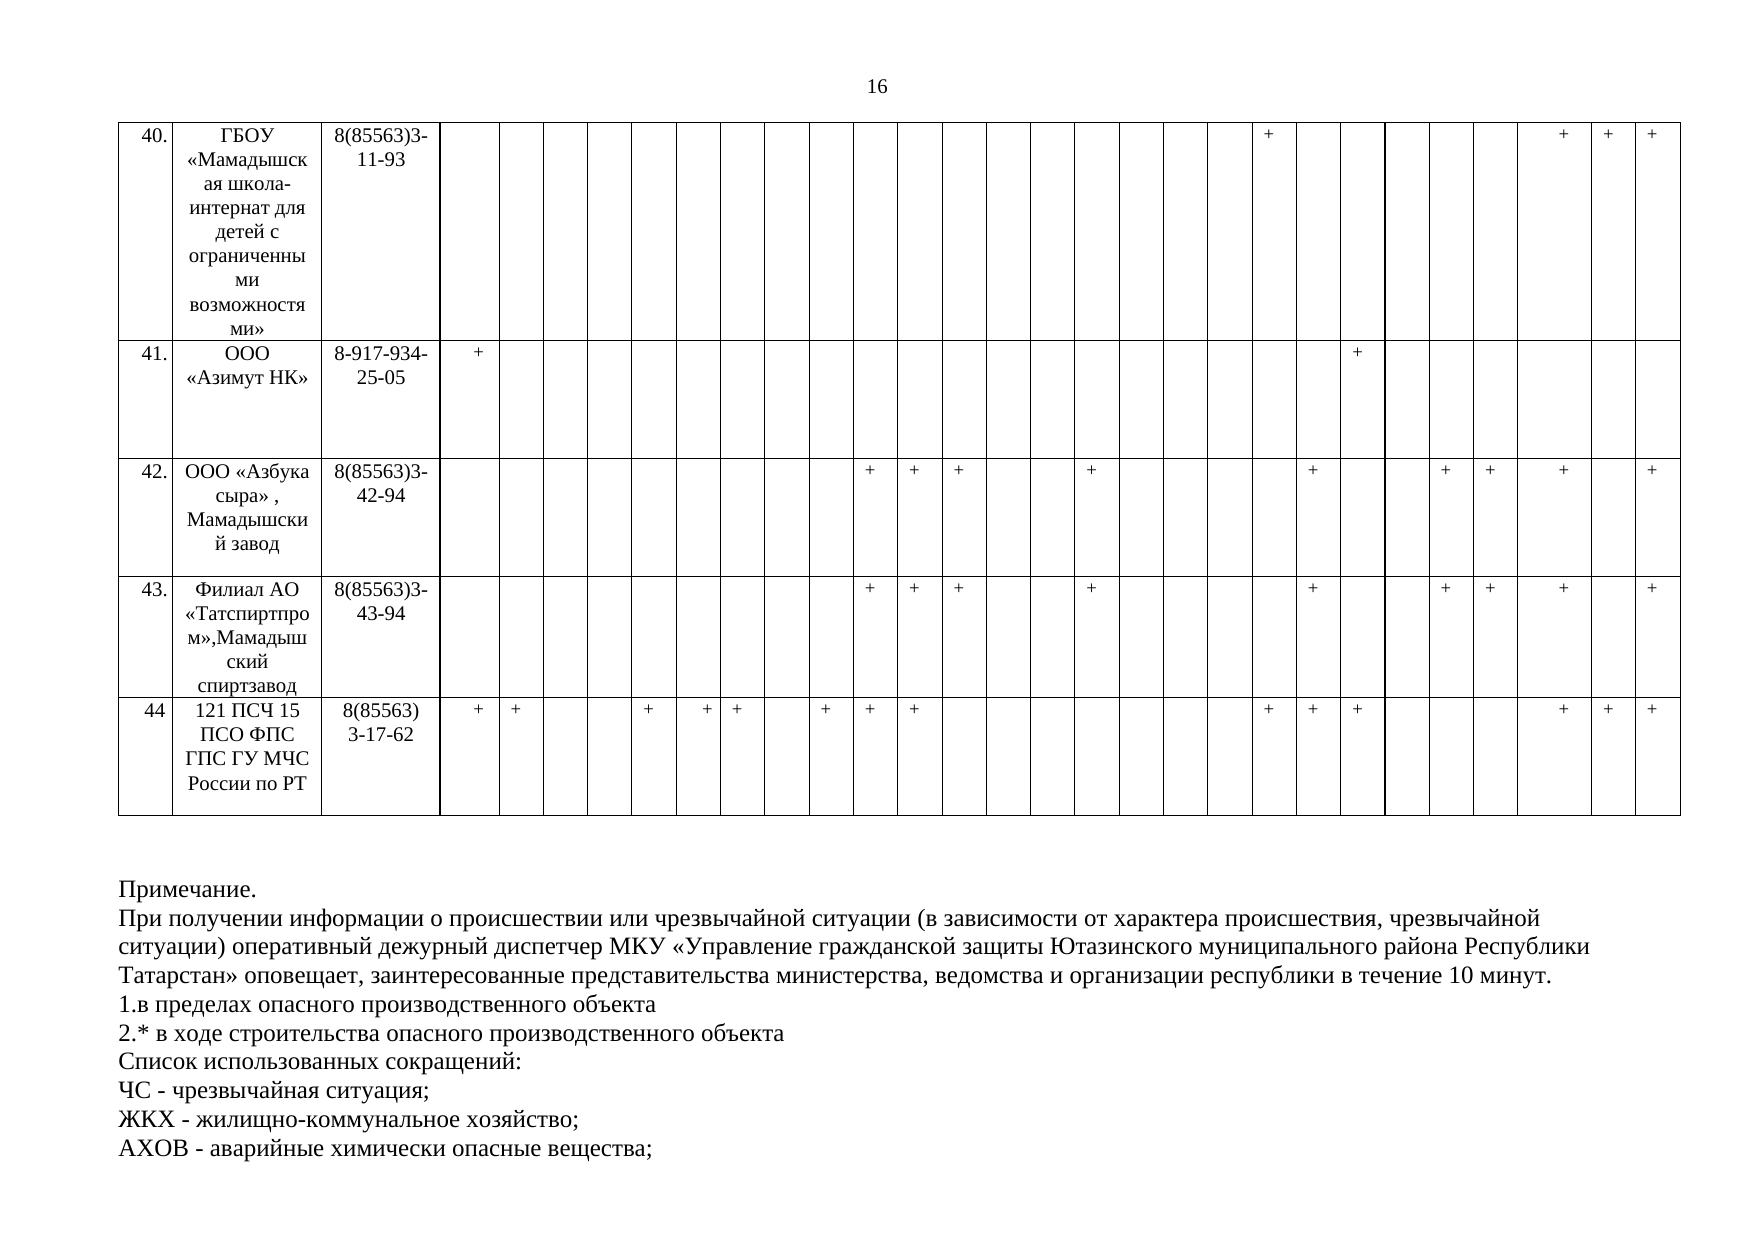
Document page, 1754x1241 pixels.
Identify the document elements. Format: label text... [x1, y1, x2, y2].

table_cell + [1592, 698, 1635, 815]
table_cell [500, 341, 543, 458]
text АХОВ - аварийные химически опасные вещества; [118, 1133, 1653, 1161]
table_cell + [1518, 123, 1591, 339]
table_cell [632, 123, 676, 339]
table_cell [677, 459, 720, 576]
table_cell [721, 123, 764, 339]
table_cell [1592, 459, 1635, 576]
table_cell [1120, 123, 1163, 339]
table_cell [987, 123, 1030, 339]
table_cell [1208, 577, 1252, 697]
table_cell [721, 341, 764, 458]
table_cell + [810, 698, 853, 815]
table_cell + [943, 577, 986, 697]
table_cell [987, 459, 1030, 576]
table_cell [943, 698, 986, 815]
table_cell [1164, 459, 1207, 576]
table_cell ГБОУ «Мамадышская школа-интернат для детей с ограниченными возможностями» [173, 123, 321, 339]
table_cell + [677, 698, 720, 815]
table_cell + [1636, 577, 1680, 697]
table_cell [677, 123, 720, 339]
table_cell [1075, 123, 1119, 339]
table_cell + [943, 459, 986, 576]
table_cell + [1253, 698, 1296, 815]
table_cell [588, 459, 631, 576]
table_cell [943, 123, 986, 339]
table_cell [987, 341, 1030, 458]
table_cell [1164, 341, 1207, 458]
table_cell + [721, 698, 764, 815]
table_cell [765, 698, 809, 815]
table_cell + [898, 577, 942, 697]
table_cell [544, 459, 587, 576]
table_cell 42. [119, 459, 172, 576]
text ЧС - чрезвычайная ситуация; [118, 1075, 1653, 1104]
table_cell [1208, 698, 1252, 815]
table_cell [588, 123, 631, 339]
table_cell [1386, 341, 1429, 458]
table_cell [765, 341, 809, 458]
table_cell [1430, 341, 1473, 458]
table_cell Филиал АО «Татспиртпром»,Мамадышский спиртзавод [173, 577, 321, 697]
table_cell [500, 123, 543, 339]
table_cell [1031, 123, 1074, 339]
table_cell [544, 698, 587, 815]
table_cell [544, 577, 587, 697]
table_cell [1031, 341, 1074, 458]
table_cell [632, 577, 676, 697]
table_cell [765, 123, 809, 339]
table_cell + [1075, 459, 1119, 576]
table_cell [1386, 698, 1429, 815]
table_cell [500, 577, 543, 697]
table_cell [1031, 577, 1074, 697]
table_cell [1341, 123, 1384, 339]
table_cell 8(85563) 3-17-62 [322, 698, 439, 815]
table_cell [1386, 459, 1429, 576]
table_cell 121 ПСЧ 15 ПСО ФПС ГПС ГУ МЧС России по РТ [173, 698, 321, 815]
table_cell [1474, 698, 1517, 815]
table_cell [1341, 459, 1384, 576]
table_cell ООО «Азимут НК» [173, 341, 321, 458]
table_cell + [441, 341, 499, 458]
table_cell + [1518, 459, 1591, 576]
table_cell [441, 123, 499, 339]
table_cell [1120, 459, 1163, 576]
table_cell [1208, 459, 1252, 576]
table_cell [441, 459, 499, 576]
table_cell [765, 577, 809, 697]
table_cell + [1253, 123, 1296, 339]
table_cell [1120, 341, 1163, 458]
table_cell [1341, 577, 1384, 697]
table_cell [810, 341, 853, 458]
table_cell + [1636, 123, 1680, 339]
table_cell [1518, 341, 1591, 458]
table_cell + [898, 698, 942, 815]
text Примечание. [118, 874, 1653, 903]
table_cell [898, 341, 942, 458]
table_cell + [1474, 577, 1517, 697]
table_cell [943, 341, 986, 458]
table_cell [1120, 577, 1163, 697]
table_cell [1253, 459, 1296, 576]
table_cell + [1341, 341, 1384, 458]
table_cell 8-917-934-25-05 [322, 341, 439, 458]
table_cell [1208, 341, 1252, 458]
table_cell + [854, 459, 897, 576]
table_cell + [854, 698, 897, 815]
table_cell [588, 341, 631, 458]
table_cell [810, 459, 853, 576]
table_cell [1164, 698, 1207, 815]
table_cell [1592, 577, 1635, 697]
table_cell [765, 459, 809, 576]
table_cell [677, 341, 720, 458]
table_cell [1164, 123, 1207, 339]
text 2.* в ходе строительства опасного производственного объекта [118, 1018, 1653, 1046]
table_cell ООО «Азбука сыра» , Мамадышский завод [173, 459, 321, 576]
table_cell [1031, 459, 1074, 576]
table_cell + [500, 698, 543, 815]
table_cell [1253, 341, 1296, 458]
table_cell [898, 123, 942, 339]
table_cell [1075, 698, 1119, 815]
table_cell + [854, 577, 897, 697]
table_cell [544, 341, 587, 458]
table_cell [1297, 341, 1340, 458]
text ЖКХ - жилищно-коммунальное хозяйство; [118, 1104, 1653, 1133]
table_cell [1253, 577, 1296, 697]
table_cell [1297, 123, 1340, 339]
table_cell + [1636, 459, 1680, 576]
table_cell + [1518, 577, 1591, 697]
table_cell 43. [119, 577, 172, 697]
table_cell [810, 123, 853, 339]
table_cell [677, 577, 720, 697]
table_cell [854, 123, 897, 339]
text При получении информации о происшествии или чрезвычайной ситуации (в зависимости от характера происшествия, чрезвычайной ситуации) оперативный дежурный диспетчер МКУ «Управление гражданской защиты Ютазинского муниципального района Республики Татарстан» оповещает, заинтересованные представительства министерства, ведомства и организации республики в течение 10 минут. [118, 903, 1653, 989]
table_cell [810, 577, 853, 697]
table_cell + [1341, 698, 1384, 815]
table_cell + [632, 698, 676, 815]
text Список использованных сокращений: [118, 1046, 1653, 1075]
table_cell 40. [119, 123, 172, 339]
table_cell [588, 698, 631, 815]
table_cell [588, 577, 631, 697]
table_cell [441, 577, 499, 697]
table_cell [987, 577, 1030, 697]
table_cell [1430, 698, 1473, 815]
table_cell [500, 459, 543, 576]
table_cell + [1297, 698, 1340, 815]
table_cell + [1518, 698, 1591, 815]
table_cell 8(85563)3-11-93 [322, 123, 439, 339]
table_cell [1636, 341, 1680, 458]
table_cell [854, 341, 897, 458]
table_cell [721, 577, 764, 697]
table_cell [987, 698, 1030, 815]
table_cell [1592, 341, 1635, 458]
table_cell 8(85563)3-42-94 [322, 459, 439, 576]
table_cell [1120, 698, 1163, 815]
table_cell + [898, 459, 942, 576]
table_cell [632, 459, 676, 576]
text 1.в пределах опасного производственного объекта [118, 989, 1653, 1018]
table_cell + [1297, 577, 1340, 697]
table_cell + [1297, 459, 1340, 576]
table_cell + [1636, 698, 1680, 815]
table_cell [1386, 123, 1429, 339]
table_cell [721, 459, 764, 576]
table_cell [632, 341, 676, 458]
table_cell 44 [119, 698, 172, 815]
table_cell [1208, 123, 1252, 339]
table_cell 8(85563)3-43-94 [322, 577, 439, 697]
table_cell + [1430, 577, 1473, 697]
table_cell [544, 123, 587, 339]
table_cell [1474, 123, 1517, 339]
table_cell [1474, 341, 1517, 458]
table_cell [1164, 577, 1207, 697]
table_cell + [1592, 123, 1635, 339]
table_cell + [441, 698, 499, 815]
table_cell [1386, 577, 1429, 697]
table_cell [1430, 123, 1473, 339]
table_cell + [1430, 459, 1473, 576]
table_cell + [1474, 459, 1517, 576]
table_cell [1075, 341, 1119, 458]
table_cell 41. [119, 341, 172, 458]
table_cell + [1075, 577, 1119, 697]
table_cell [1031, 698, 1074, 815]
